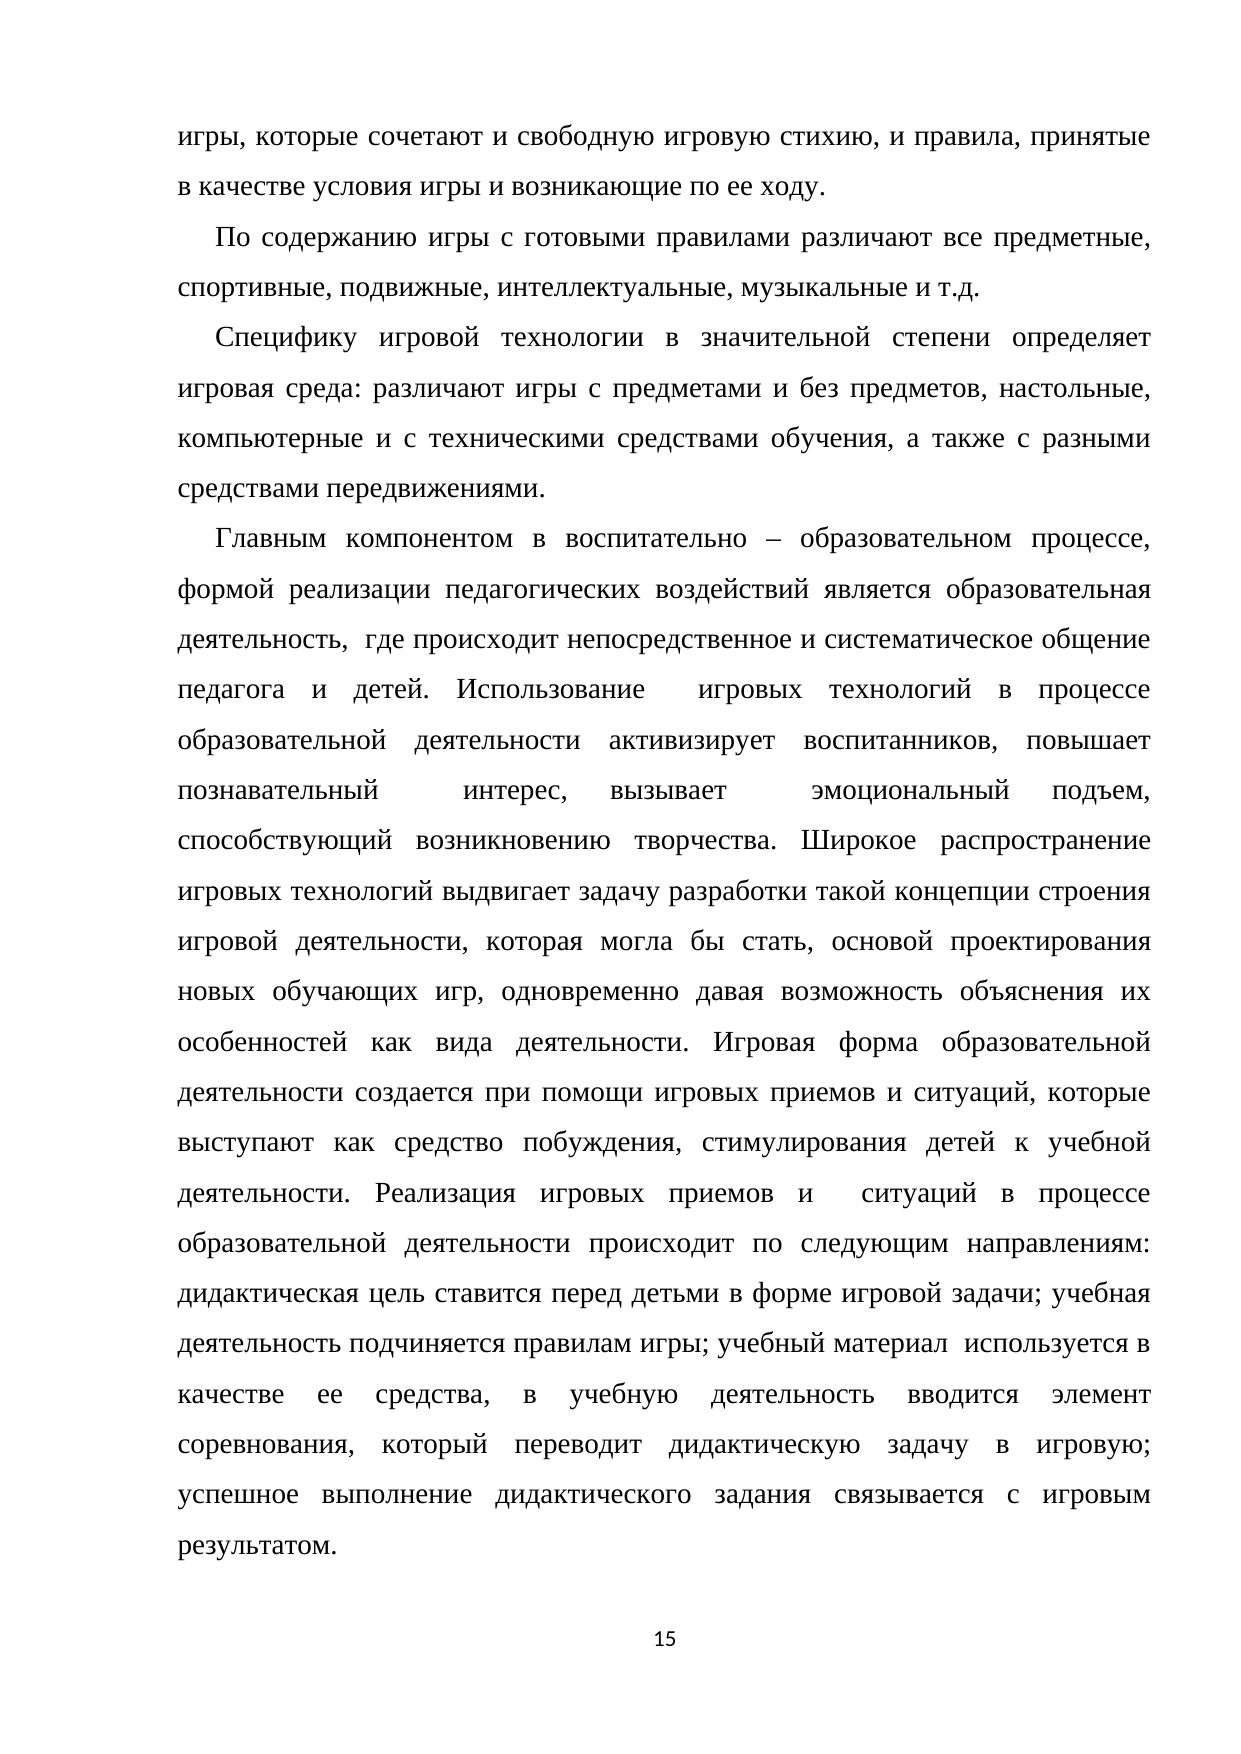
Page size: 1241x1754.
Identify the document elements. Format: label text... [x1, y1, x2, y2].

text Специфику игровой технологии в значительной степени определяет игровая среда: различают игры с предметами и без предметов, настольные, компьютерные и с техническими средствами обучения, а также с разными средствами передвижениями. [177, 319, 1152, 504]
text Главным компонентом в воспитательно – образовательном процессе, формой реализации педагогических воздействий является образовательная деятельность, где происходит непосредственное и систематическое общение педагога и детей. Использование игровых технологий в процессе образовательной деятельности активизирует воспитанников, повышает познавательный интерес, вызывает эмоциональный подъем, способствующий возникновению творчества. Широкое распространение игровых технологий выдвигает задачу разработки такой концепции строения игровой деятельности, которая могла бы стать, основой проектирования новых обучающих игр, одновременно давая возможность объяснения их особенностей как вида деятельности. Игровая форма образовательной деятельности создается при помощи игровых приемов и ситуаций, которые выступают как средство побуждения, стимулирования детей к учебной деятельности. Реализация игровых приемов и ситуаций в процессе образовательной деятельности происходит по следующим направлениям: дидактическая цель ставится перед детьми в форме игровой задачи; учебная деятельность подчиняется правилам игры; учебный материал используется в качестве ее средства, в учебную деятельность вводится элемент соревнования, который переводит дидактическую задачу в игровую; успешное выполнение дидактического задания связывается с игровым результатом. [177, 521, 1152, 1560]
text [177, 118, 1152, 202]
text По содержанию игры с готовыми правилами различают все предметные, спортивные, подвижные, интеллектуальные, музыкальные и т.д. [177, 219, 1152, 303]
